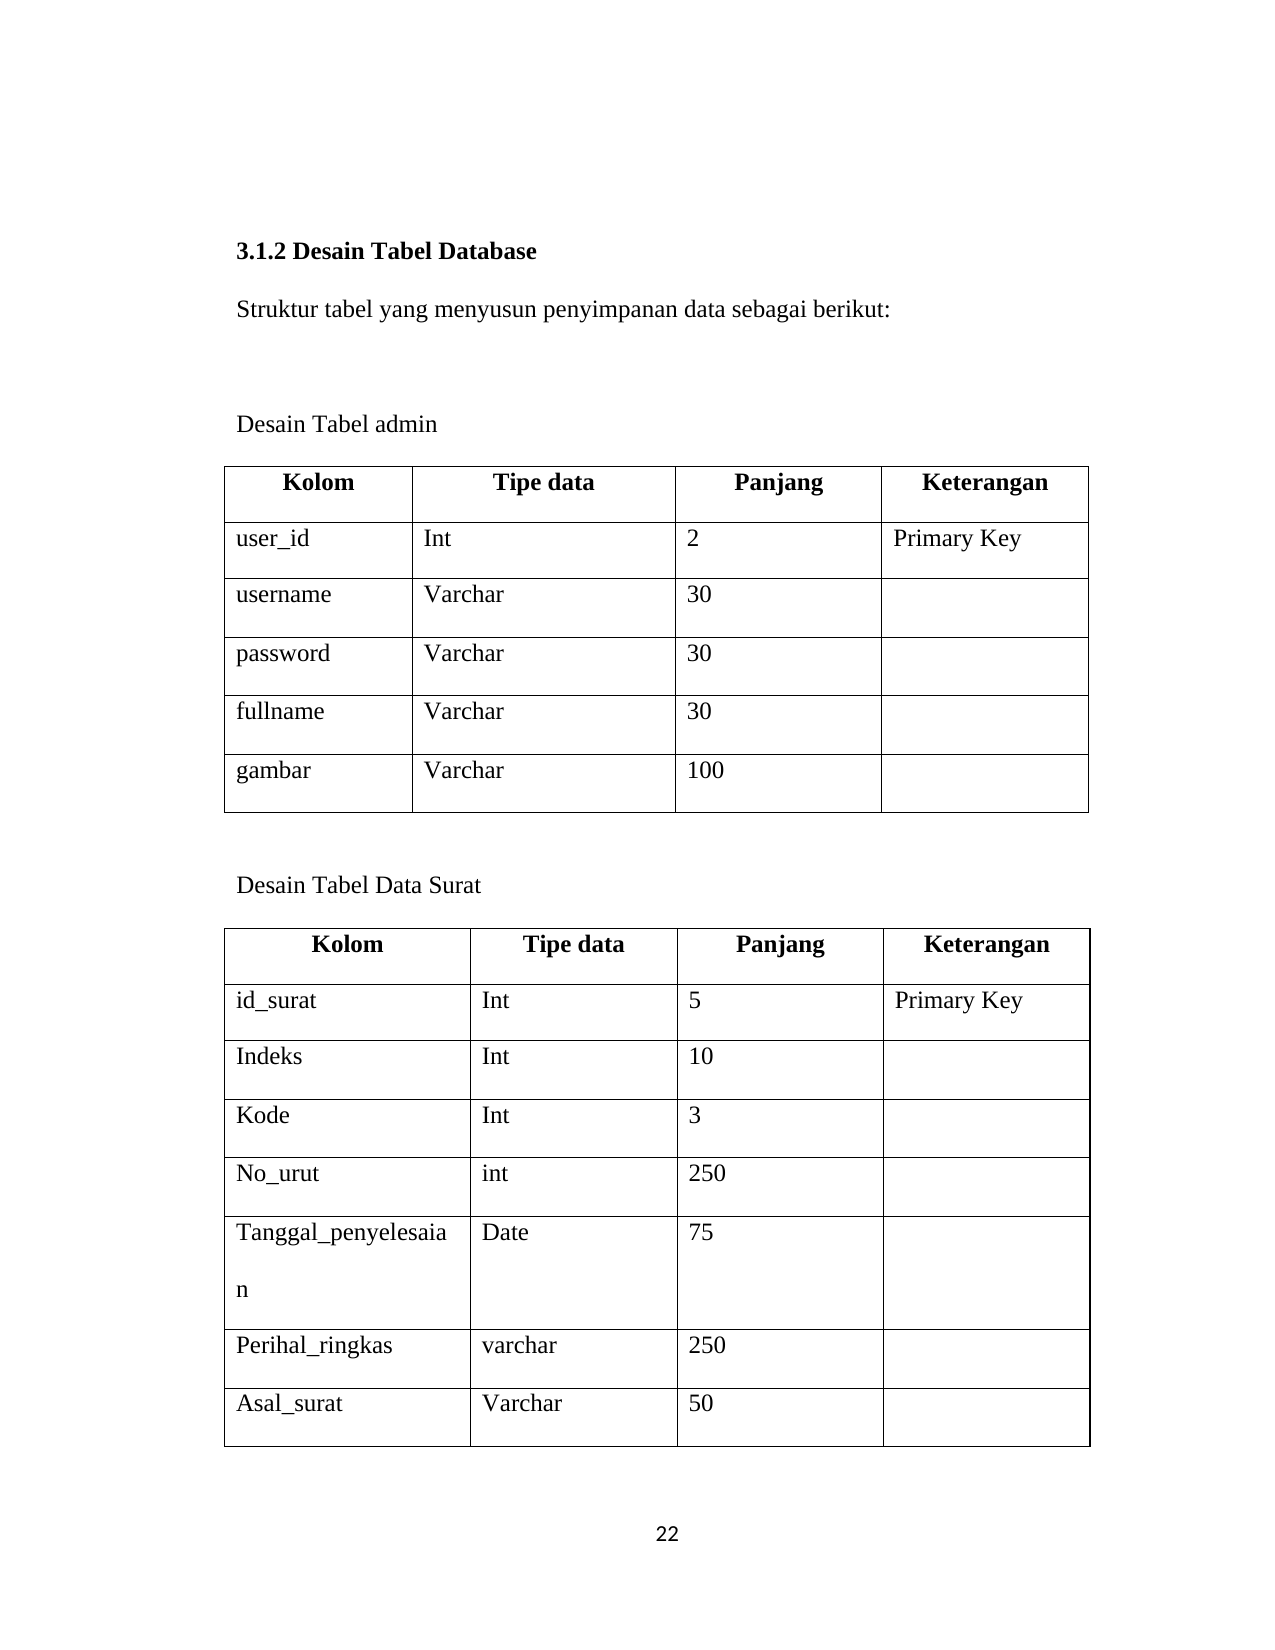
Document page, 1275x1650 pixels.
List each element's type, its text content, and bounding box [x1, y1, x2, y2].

table_cell [884, 1330, 1089, 1387]
table_cell Perihal_ringkas [225, 1330, 470, 1387]
table_header Kolom [225, 467, 412, 522]
table_cell Varchar [471, 1389, 677, 1446]
table_header Panjang [676, 467, 881, 522]
table_cell gambar [225, 755, 412, 812]
table_cell Varchar [413, 696, 675, 754]
table_cell Int [413, 523, 675, 578]
table_header Keterangan [884, 929, 1089, 984]
table_cell [882, 579, 1088, 637]
table_cell 30 [676, 638, 881, 695]
text Desain Tabel admin [236, 409, 1098, 437]
table_cell 30 [676, 579, 881, 637]
table_header Keterangan [882, 467, 1088, 522]
table_cell Int [471, 1100, 677, 1157]
table_cell [882, 696, 1088, 754]
table_cell int [471, 1158, 677, 1216]
table_header Kolom [225, 929, 470, 984]
table_cell Primary Key [882, 523, 1088, 578]
table_cell Indeks [225, 1041, 470, 1099]
table_cell [884, 1217, 1089, 1329]
table_cell [884, 1389, 1089, 1446]
table_cell [882, 638, 1088, 695]
table_cell 250 [678, 1330, 883, 1387]
table_cell 2 [676, 523, 881, 578]
table_cell 30 [676, 696, 881, 754]
table_cell Date [471, 1217, 677, 1329]
table_cell Kode [225, 1100, 470, 1157]
table_cell username [225, 579, 412, 637]
table_cell Int [471, 985, 677, 1040]
table_cell user_id [225, 523, 412, 578]
table_cell 75 [678, 1217, 883, 1329]
table_cell fullname [225, 696, 412, 754]
table_cell [884, 1100, 1089, 1157]
table_cell [884, 1041, 1089, 1099]
table_cell 10 [678, 1041, 883, 1099]
table_cell 3 [678, 1100, 883, 1157]
table_cell id_surat [225, 985, 470, 1040]
table_header Panjang [678, 929, 883, 984]
text Desain Tabel Data Surat [236, 871, 1098, 899]
table_cell password [225, 638, 412, 695]
table_cell [884, 1158, 1089, 1216]
table_cell varchar [471, 1330, 677, 1387]
table_cell [882, 755, 1088, 812]
text Struktur tabel yang menyusun penyimpanan data sebagai berikut: [236, 294, 1098, 322]
table_cell No_urut [225, 1158, 470, 1216]
table_cell Primary Key [884, 985, 1089, 1040]
table_cell Tanggal_penyelesaian [225, 1217, 470, 1329]
table_cell Asal_surat [225, 1389, 470, 1446]
table_cell Varchar [413, 638, 675, 695]
table_cell Varchar [413, 579, 675, 637]
table_header Tipe data [413, 467, 675, 522]
table_cell 50 [678, 1389, 883, 1446]
table_cell Varchar [413, 755, 675, 812]
table_cell 5 [678, 985, 883, 1040]
table_cell Int [471, 1041, 677, 1099]
table_cell 100 [676, 755, 881, 812]
table_cell 250 [678, 1158, 883, 1216]
text 3.1.2 Desain Tabel Database [236, 236, 1098, 265]
table_header Tipe data [471, 929, 677, 984]
